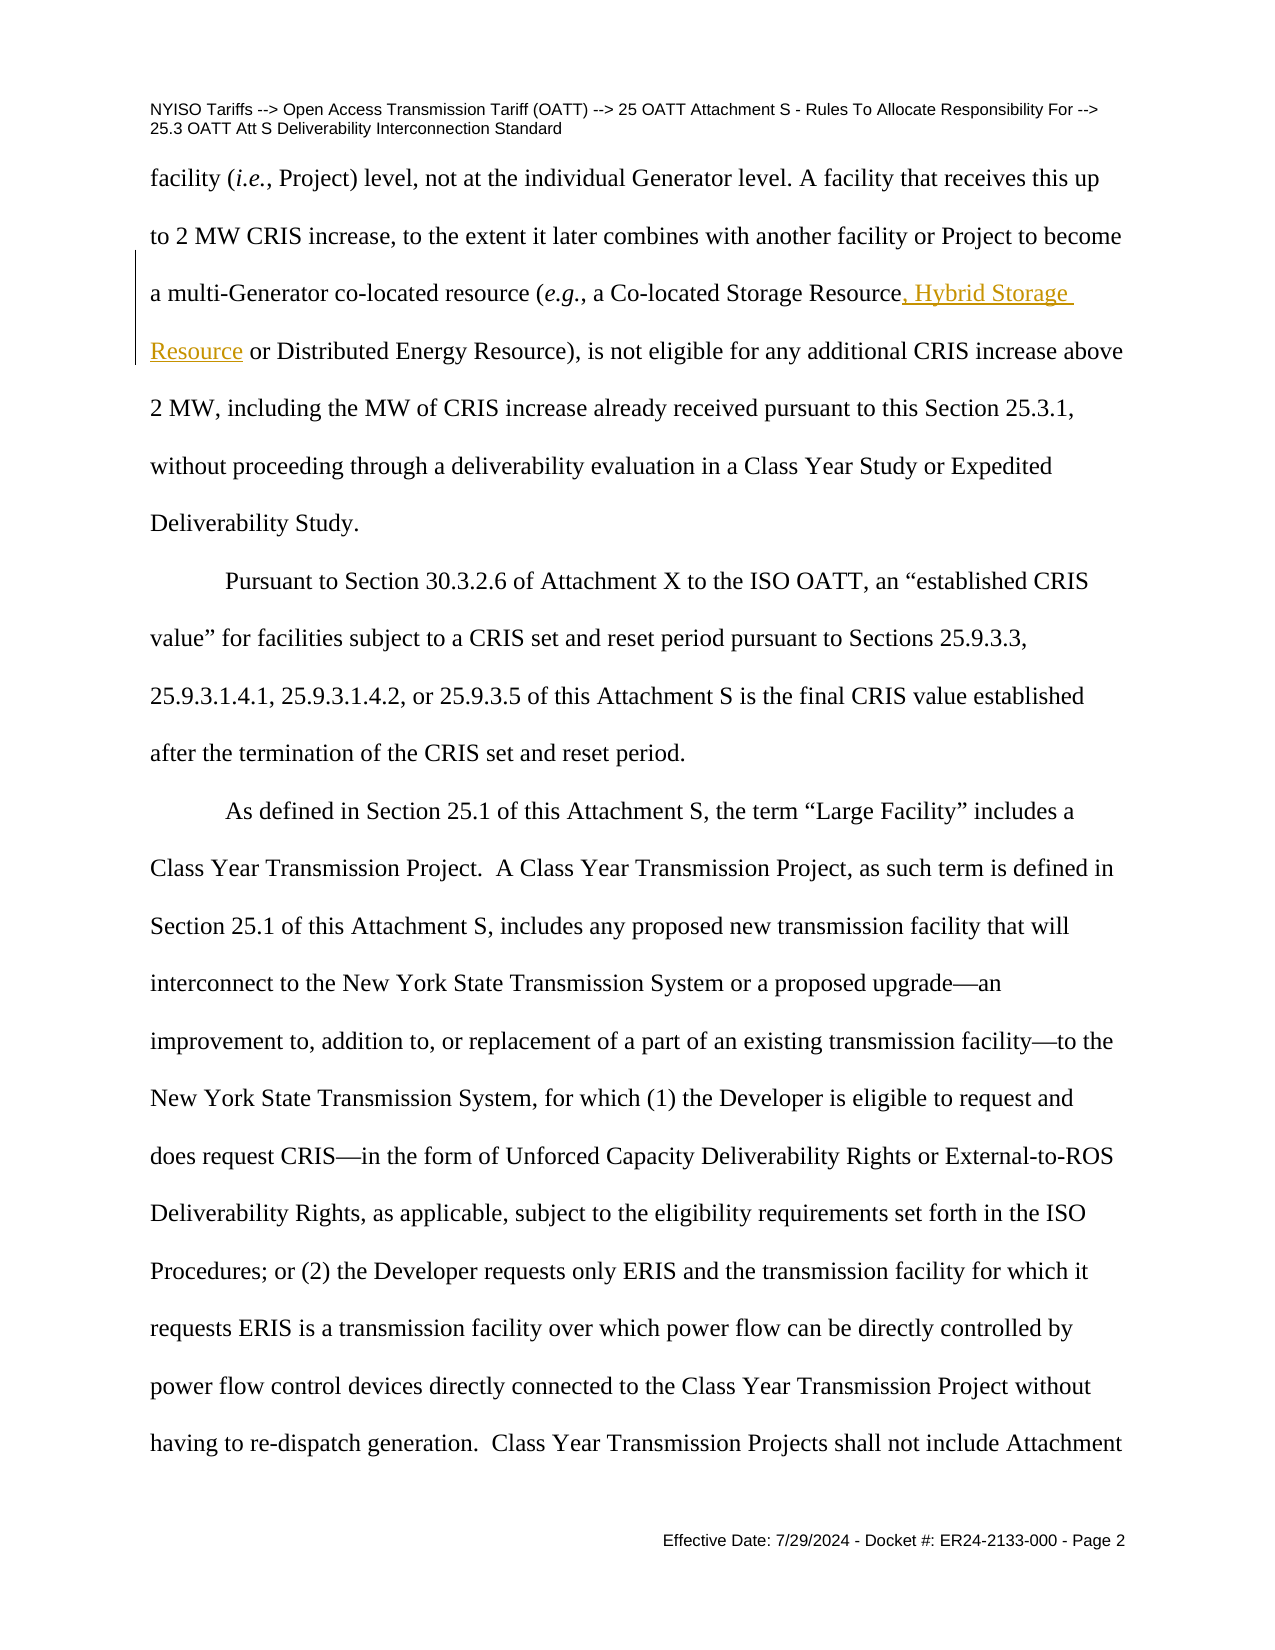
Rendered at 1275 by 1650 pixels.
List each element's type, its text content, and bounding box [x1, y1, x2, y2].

text Pursuant to Section 30.3.2.6 of Attachment X to the ISO OATT, an “established CRIS value” for facilities subject to a CRIS set and reset period pursuant to Sections 25.9.3.3, 25.9.3.1.4.1, 25.9.3.1.4.2, or 25.9.3.5 of this Attachment S is the final CRIS value established after the termination of the CRIS set and reset period. [150, 566, 1125, 767]
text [150, 163, 1125, 537]
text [150, 796, 1125, 1457]
